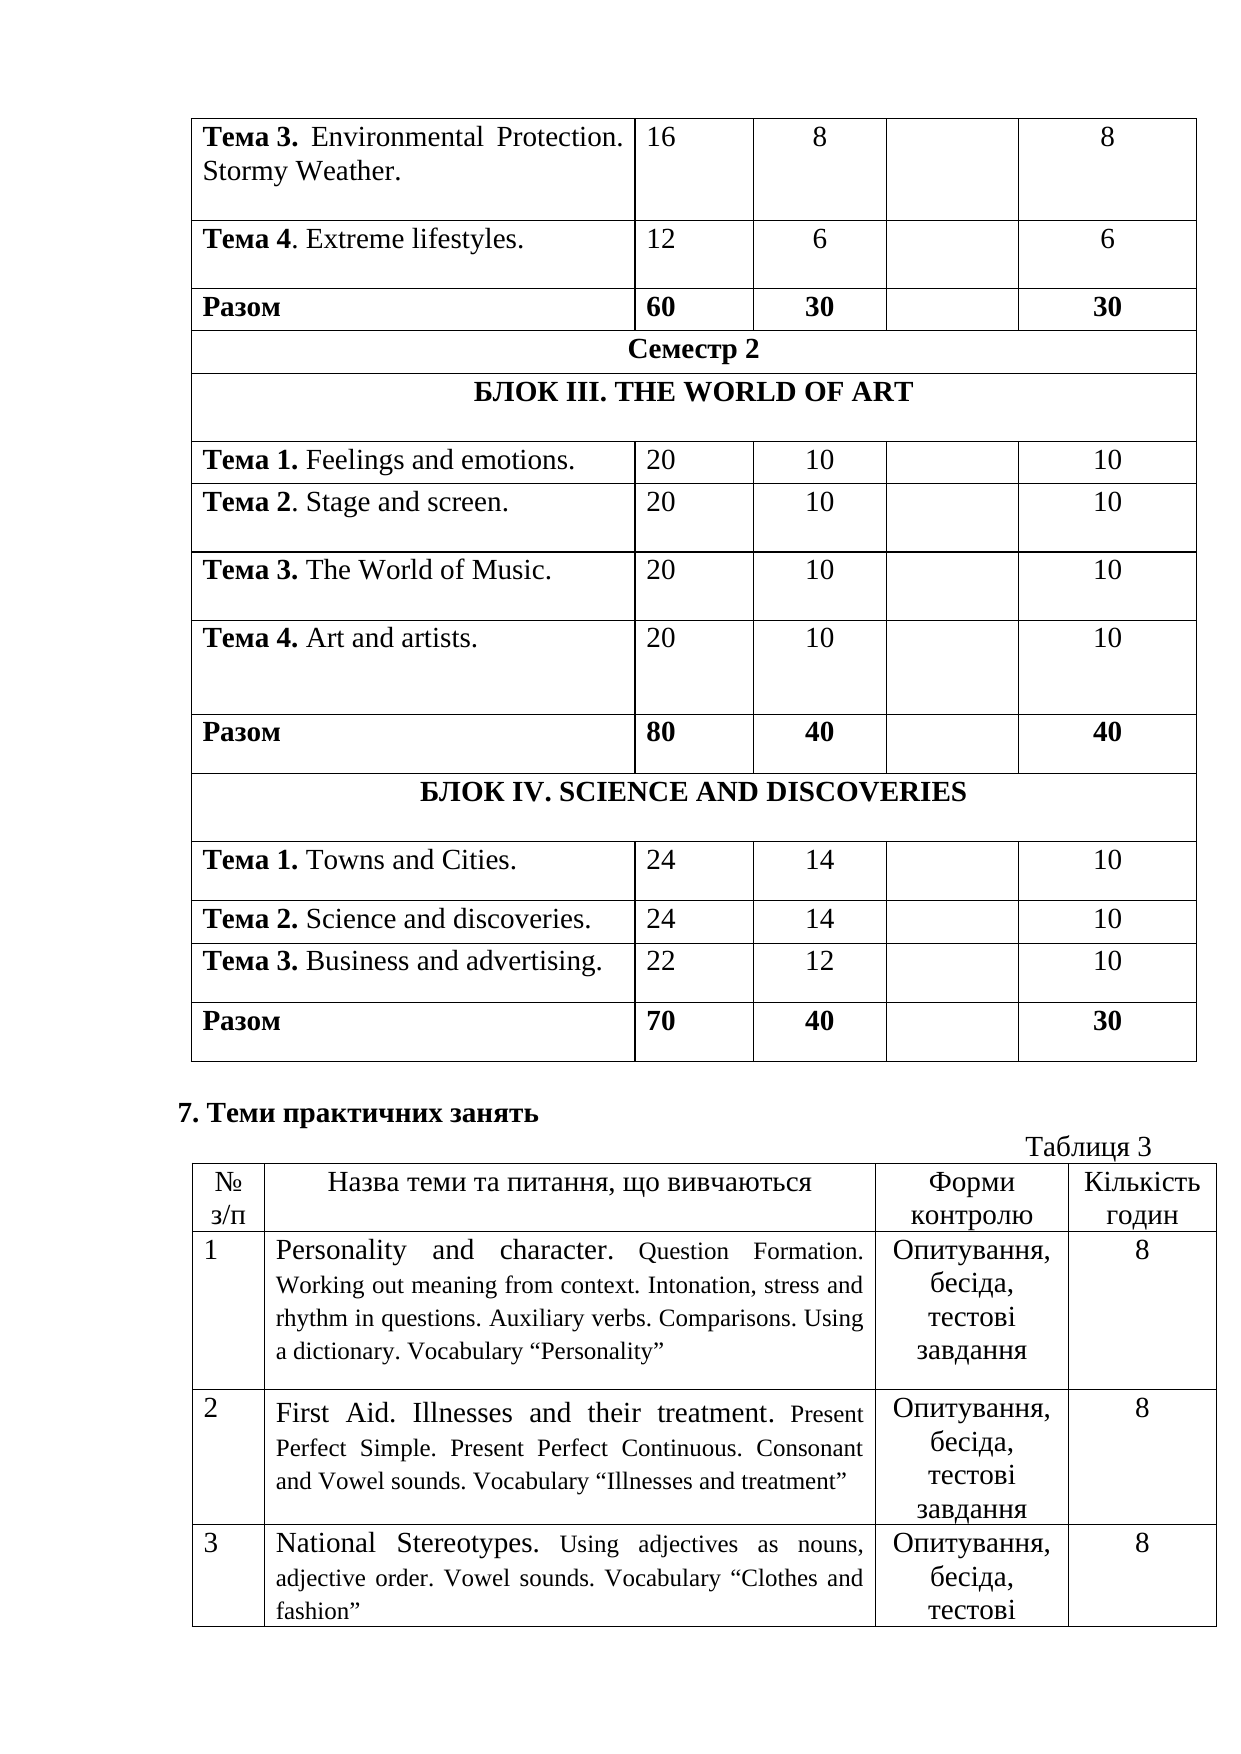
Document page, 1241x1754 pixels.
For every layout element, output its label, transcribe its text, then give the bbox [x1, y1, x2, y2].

table_cell Тема 3. Business and advertising. [192, 944, 634, 1002]
table_cell Тема 2. Science and discoveries. [192, 901, 634, 942]
table_header Назва теми та питання, що вивчаються [265, 1164, 875, 1231]
table_cell 20 [636, 484, 753, 551]
table_cell Тема 1. Towns and Cities. [192, 842, 634, 900]
text Таблиця 3 [236, 1129, 1152, 1163]
table_cell 70 [636, 1003, 753, 1061]
table_cell Тема 2. Stage and screen. [192, 484, 634, 551]
table_cell Разом [192, 715, 634, 773]
table_cell Опитування, бесіда, тестові завдання [876, 1390, 1068, 1524]
table_cell Personality and character. Question Formation. Working out meaning from context. Intonation, stress and rhythm in questions. Auxiliary verbs. Comparisons. Using a dictionary. Vocabulary “Personality” [265, 1232, 875, 1389]
table_cell 10 [1019, 484, 1196, 551]
table_cell 10 [754, 553, 886, 619]
table_cell 10 [754, 442, 886, 483]
table_cell БЛОК ІІІ. THE WORLD OF ART [192, 374, 1196, 441]
table_cell 24 [636, 901, 753, 942]
table_cell 10 [1019, 944, 1196, 1002]
table_cell 30 [1019, 1003, 1196, 1061]
table_cell [887, 553, 1018, 619]
table_cell 20 [636, 442, 753, 483]
table_cell 8 [1019, 119, 1196, 220]
table_cell 10 [1019, 553, 1196, 619]
table_cell 22 [636, 944, 753, 1002]
table_cell 10 [1019, 901, 1196, 942]
table_cell 80 [636, 715, 753, 773]
table_cell 6 [754, 221, 886, 288]
table_cell 16 [636, 119, 753, 220]
table_cell [887, 901, 1018, 942]
table_cell Семестр 2 [192, 331, 1196, 373]
table_cell 8 [1069, 1232, 1216, 1389]
table_cell БЛОК IV. SCIENCE AND DISCOVERIES [192, 774, 1196, 841]
table_cell Тема 3. The World of Music. [192, 553, 634, 619]
table_cell 30 [1019, 289, 1196, 330]
table_cell [887, 119, 1018, 220]
table_cell [887, 442, 1018, 483]
table_cell 8 [1069, 1390, 1216, 1524]
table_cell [265, 1525, 875, 1626]
table_cell 10 [754, 621, 886, 713]
table_cell [887, 621, 1018, 713]
table_header № з/п [193, 1164, 264, 1231]
table_cell [887, 944, 1018, 1002]
table_cell Тема 1. Feelings and emotions. [192, 442, 634, 483]
table_cell 14 [754, 842, 886, 900]
table_cell 40 [754, 715, 886, 773]
table_cell 10 [1019, 842, 1196, 900]
table_cell [887, 715, 1018, 773]
table_cell 10 [1019, 621, 1196, 713]
text 7. Теми практичних занять [177, 1096, 1152, 1129]
table_cell Тема 4. Art and artists. [192, 621, 634, 713]
table_cell 40 [754, 1003, 886, 1061]
table_cell 1 [193, 1232, 264, 1389]
table_cell 8 [754, 119, 886, 220]
table_cell [887, 842, 1018, 900]
table_cell [887, 221, 1018, 288]
table_cell 20 [636, 553, 753, 619]
table_cell 10 [1019, 442, 1196, 483]
table_header Форми контролю [876, 1164, 1068, 1231]
table_cell 3 [193, 1525, 264, 1626]
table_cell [876, 1525, 1068, 1626]
table_cell 40 [1019, 715, 1196, 773]
table_cell 2 [193, 1390, 264, 1524]
table_cell Тема 3. Environmental Protection. Stormy Weather. [192, 119, 634, 220]
table_cell [887, 289, 1018, 330]
table_cell 20 [636, 621, 753, 713]
table_header Кількість годин [1069, 1164, 1216, 1231]
table_cell [887, 1003, 1018, 1061]
table_cell 6 [1019, 221, 1196, 288]
table_cell 12 [754, 944, 886, 1002]
table_cell 12 [636, 221, 753, 288]
table_cell 60 [636, 289, 753, 330]
table_cell 8 [1069, 1525, 1216, 1626]
table_cell 14 [754, 901, 886, 942]
table_cell 30 [754, 289, 886, 330]
table_cell 10 [754, 484, 886, 551]
table_cell Разом [192, 289, 634, 330]
table_cell [887, 484, 1018, 551]
table_cell Тема 4. Extreme lifestyles. [192, 221, 634, 288]
table_cell Опитування, бесіда, тестові завдання [876, 1232, 1068, 1389]
table_cell First Aid. Illnesses and their treatment. Present Perfect Simple. Present Perfect Continuous. Consonant and Vowel sounds. Vocabulary “Illnesses and treatment” [265, 1390, 875, 1524]
table_cell Разом [192, 1003, 634, 1061]
table_cell 24 [636, 842, 753, 900]
